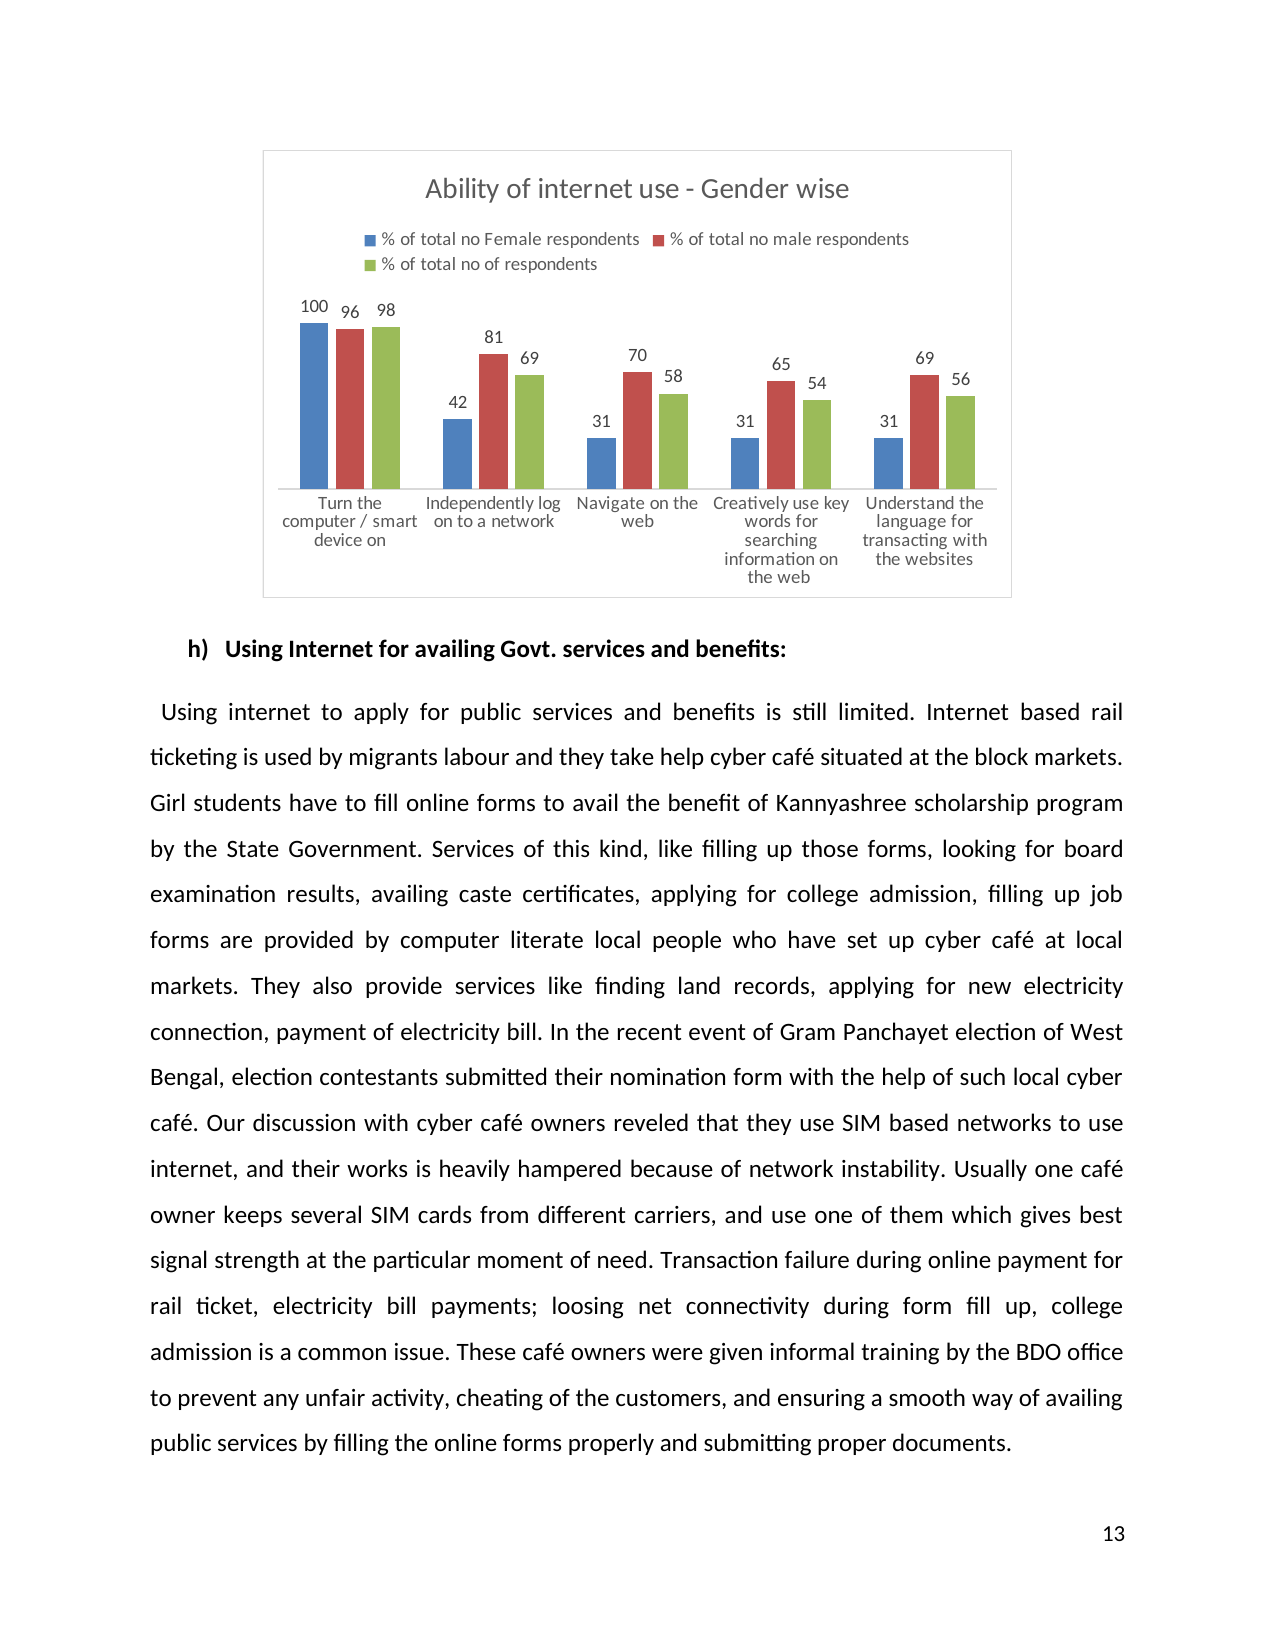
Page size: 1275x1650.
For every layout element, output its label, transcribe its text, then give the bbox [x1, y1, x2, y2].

text Using internet to apply for public services and benefits is still limited. Internet based rail ticketing is used by migrants labour and they take help cyber café situated at the block markets. Girl students have to fill online forms to avail the benefit of Kannyashree scholarship program by the State Government. Services of this kind, like filling up those forms, looking for board examination results, availing caste certificates, applying for college admission, filling up job forms are provided by computer literate local people who have set up cyber café at local markets. They also provide services like finding land records, applying for new electricity connection, payment of electricity bill. In the recent event of Gram Panchayet election of West Bengal, election contestants submitted their nomination form with the help of such local cyber café. Our discussion with cyber café owners reveled that they use SIM based networks to use internet, and their works is heavily hampered because of network instability. Usually one café owner keeps several SIM cards from different carriers, and use one of them which gives best signal strength at the particular moment of need. Transaction failure during online payment for rail ticket, electricity bill payments; loosing net connectivity during form fill up, college admission is a common issue. These café owners were given informal training by the BDO office to prevent any unfair activity, cheating of the customers, and ensuring a smooth way of availing public services by filling the online forms properly and submitting proper documents. [150, 696, 1125, 1458]
list Using Internet for availing Govt. services and benefits: [187, 633, 1125, 664]
